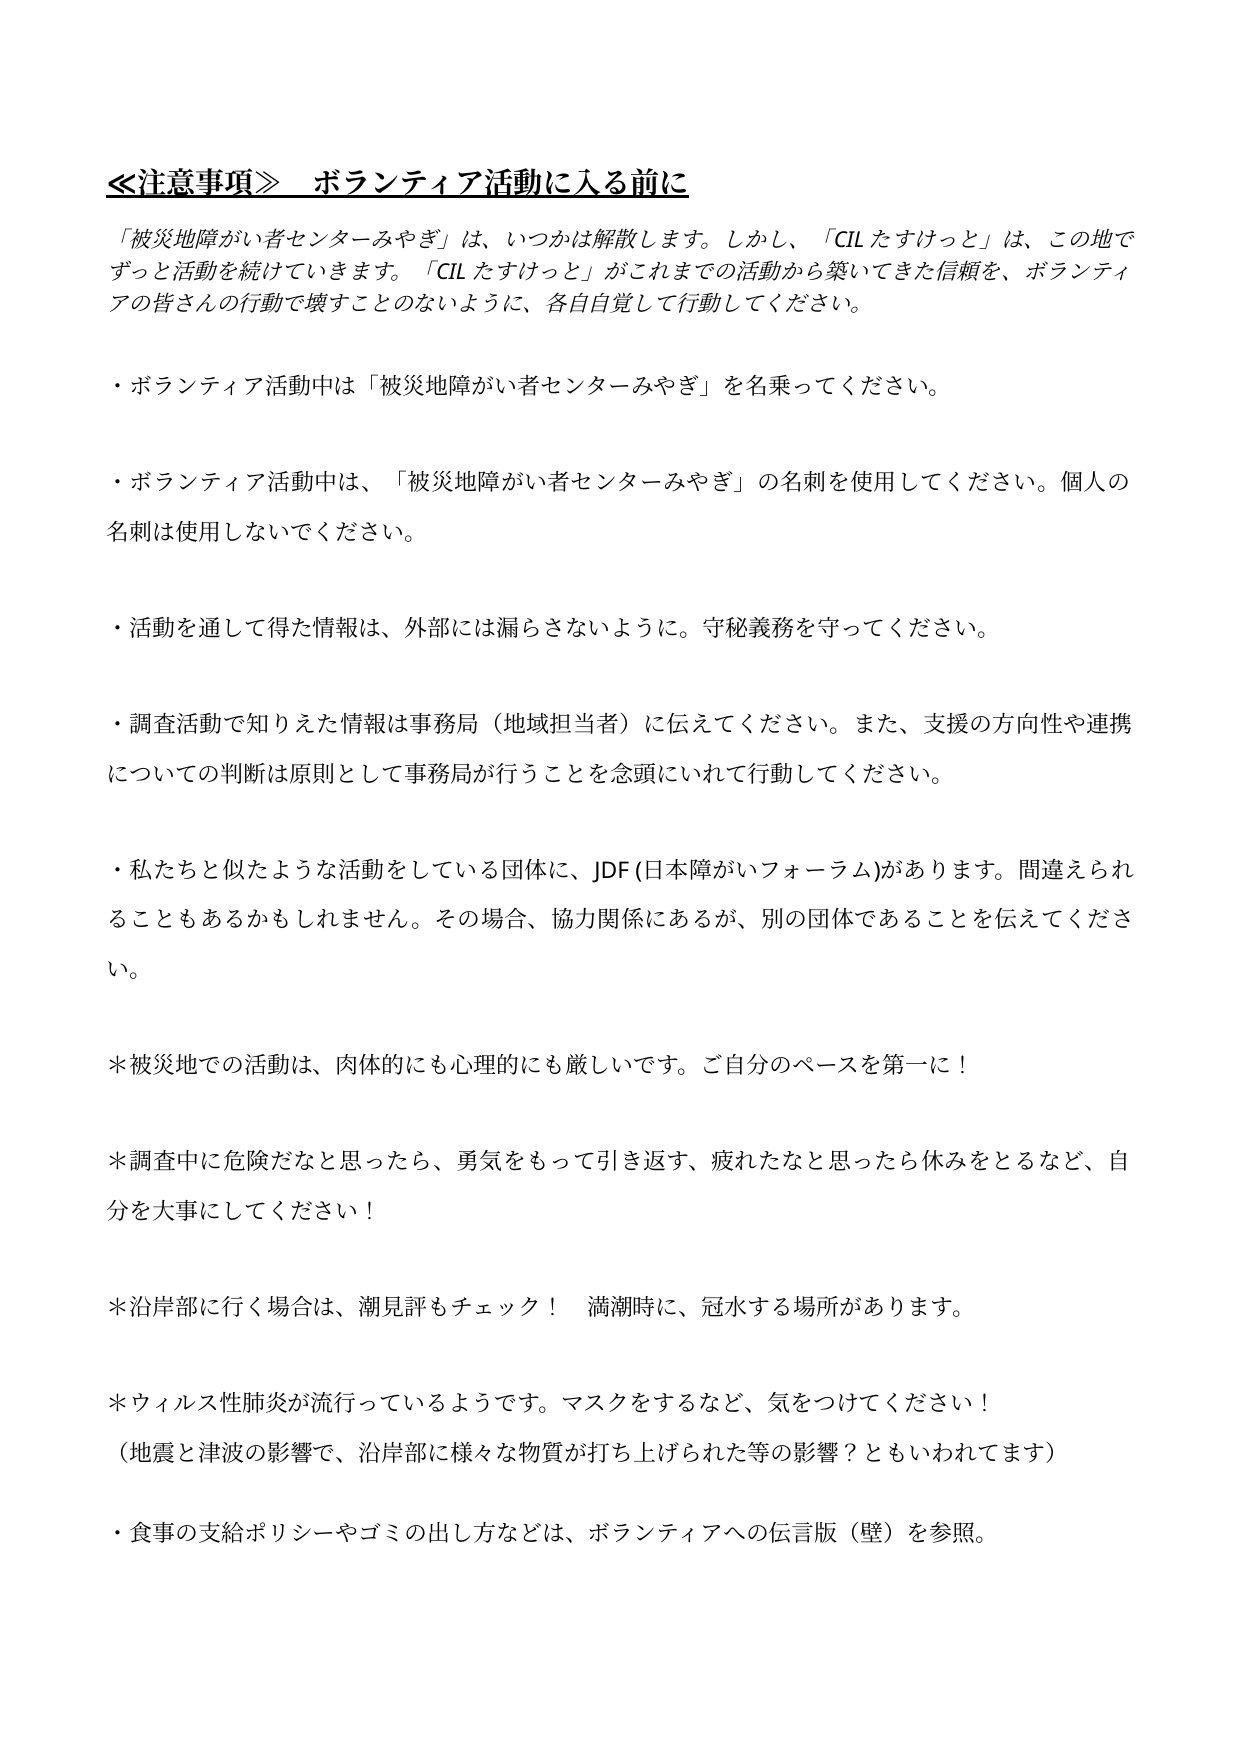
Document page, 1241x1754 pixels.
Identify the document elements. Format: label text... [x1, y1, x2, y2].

text ＊ウィルス性肺炎が流行っているようです。マスクをするなど、気をつけてください！ [106, 1385, 1134, 1418]
text ＊被災地での活動は、肉体的にも心理的にも厳しいです。ご自分のペースを第一に！ [106, 1047, 1134, 1080]
text （地震と津波の影響で、沿岸部に様々な物質が打ち上げられた等の影響？ともいわれてます） [106, 1435, 1134, 1468]
text ≪注意事項≫ ボランティア活動に入る前に [106, 159, 1134, 202]
text ・調査活動で知りえた情報は事務局（地域担当者）に伝えてください。また、支援の方向性や連携についての判断は原則として事務局が行うことを念頭にいれて行動してください。 [106, 706, 1134, 789]
text ・私たちと似たような活動をしている団体に、JDF (日本障がいフォーラム)があります。間違えられることもあるかもしれません。その場合、協力関係にあるが、別の団体であることを伝えてください。 [106, 852, 1134, 984]
text ・食事の支給ポリシーやゴミの出し方などは、ボランティアへの伝言版（壁）を参照。 [106, 1515, 1134, 1548]
text ＊沿岸部に行く場合は、潮見評もチェック！ 満潮時に、冠水する場所があります。 [106, 1289, 1134, 1322]
text ・活動を通して得た情報は、外部には漏らさないように。守秘義務を守ってください。 [106, 610, 1134, 643]
text ・ボランティア活動中は「被災地障がい者センターみやぎ」を名乗ってください。 [106, 368, 1134, 401]
text 「被災地障がい者センターみやぎ」は、いつかは解散します。しかし、「CILたすけっと」は、この地でずっと活動を続けていきます。「CILたすけっと」がこれまでの活動から築いてきた信頼を、ボランティアの皆さんの行動で壊すことのないように、各自自覚して行動してください。 [106, 223, 1134, 317]
text ＊調査中に危険だなと思ったら、勇気をもって引き返す、疲れたなと思ったら休みをとるなど、自分を大事にしてください！ [106, 1143, 1134, 1226]
text ・ボランティア活動中は、「被災地障がい者センターみやぎ」の名刺を使用してください。個人の名刺は使用しないでください。 [106, 464, 1134, 547]
